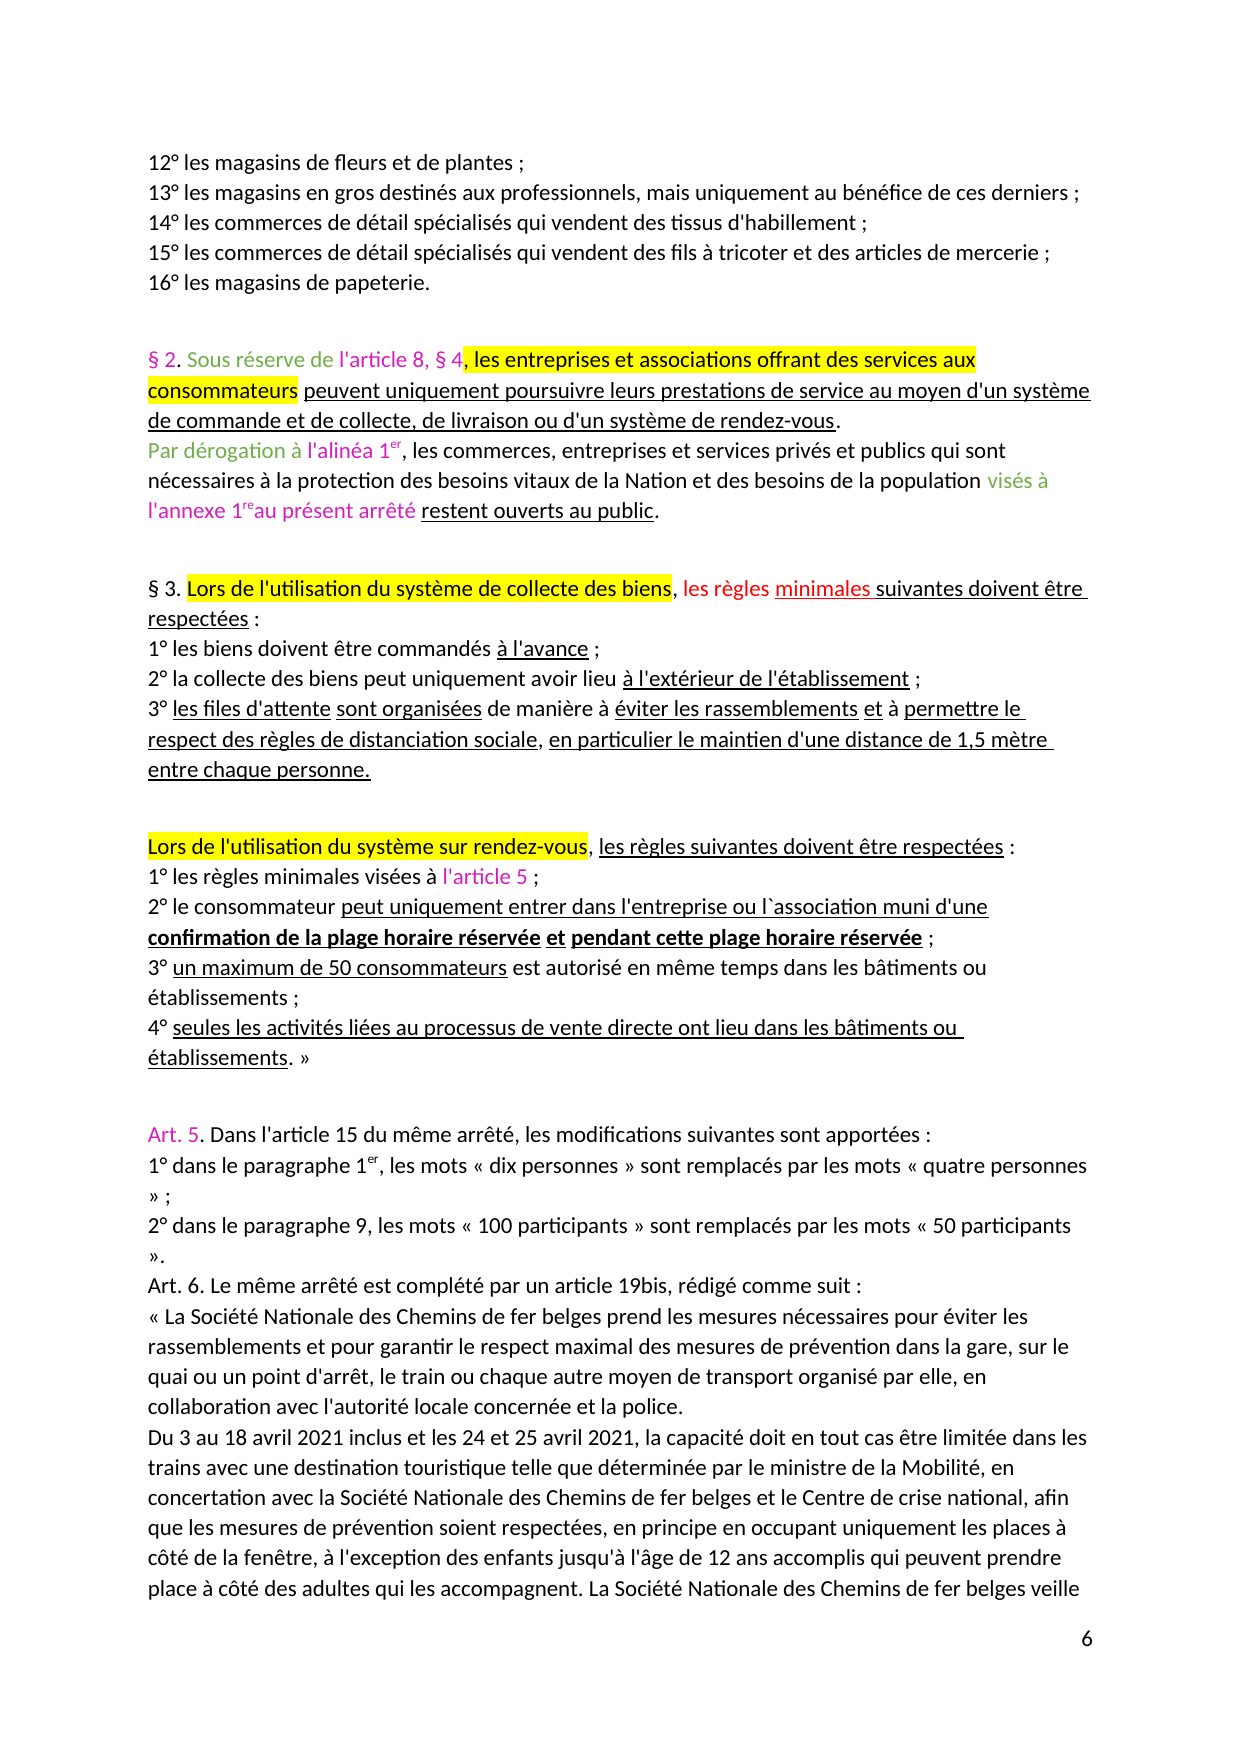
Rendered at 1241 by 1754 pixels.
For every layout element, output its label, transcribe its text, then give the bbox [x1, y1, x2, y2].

text § 2. Sous réserve de l'article 8, § 4, les entreprises et associations offrant des services aux consommateurs peuvent uniquement poursuivre leurs prestations de service au moyen d'un système de commande et de collecte, de livraison ou d'un système de rendez-vous. Par dérogation à l'alinéa 1er, les commerces, entreprises et services privés et publics qui sont nécessaires à la protection des besoins vitaux de la Nation et des besoins de la population visés à l'annexe 1reau présent arrêté restent ouverts au public. [148, 315, 1093, 524]
text Lors de l'utilisation du système sur rendez-vous, les règles suivantes doivent être respectées : 1° les règles minimales visées à l'article 5 ; 2° le consommateur peut uniquement entrer dans l'entreprise ou l`association muni d'une confirmation de la plage horaire réservée et pendant cette plage horaire réservée ; 3° un maximum de 50 consommateurs est autorisé en même temps dans les bâtiments ou établissements ; 4° seules les activités liées au processus de vente directe ont lieu dans les bâtiments ou établissements. » [148, 802, 1093, 1071]
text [148, 148, 1093, 296]
text § 3. Lors de l'utilisation du système de collecte des biens, les règles minimales suivantes doivent être respectées : 1° les biens doivent être commandés à l'avance ; 2° la collecte des biens peut uniquement avoir lieu à l'extérieur de l'établissement ; 3° les files d'attente sont organisées de manière à éviter les rassemblements et à permettre le respect des règles de distanciation sociale, en particulier le maintien d'une distance de 1,5 mètre entre chaque personne. [148, 543, 1093, 783]
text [148, 1090, 1093, 1602]
